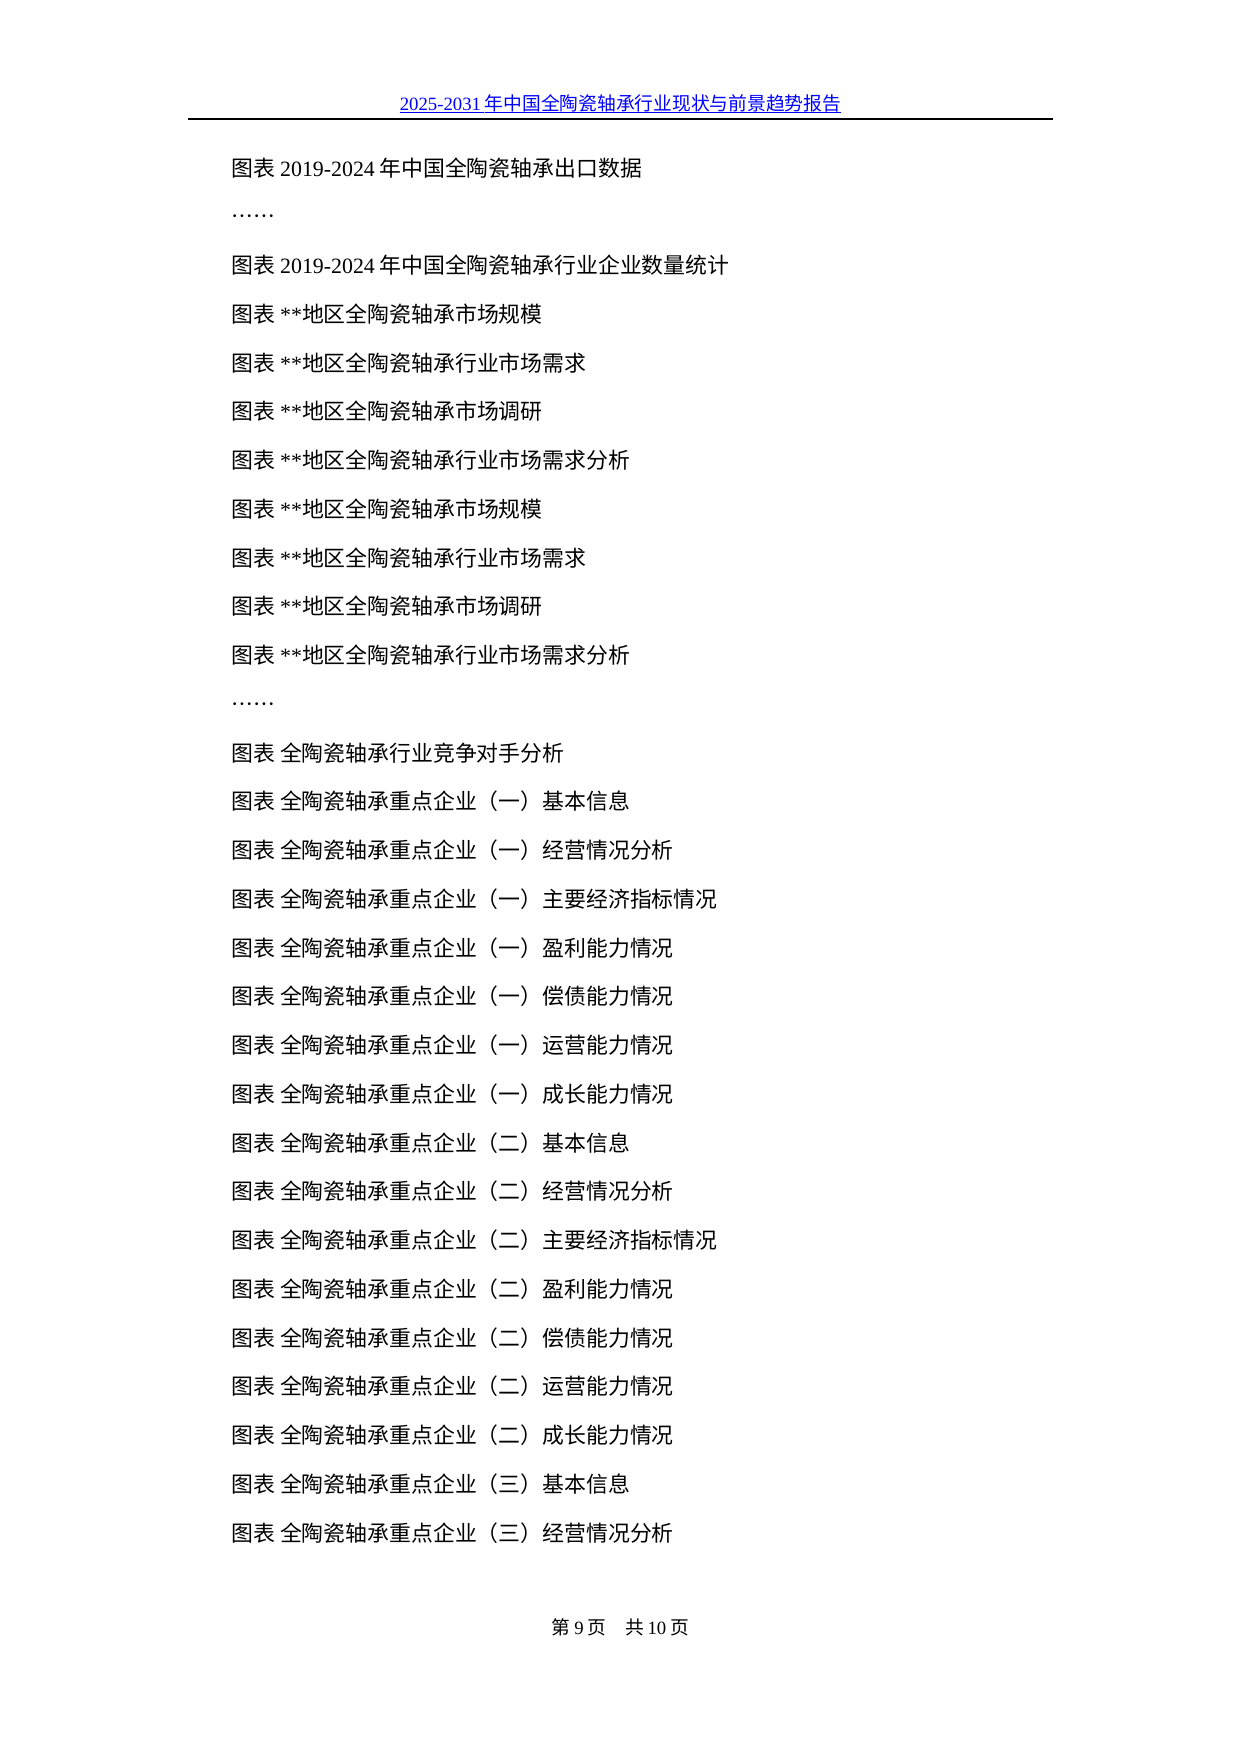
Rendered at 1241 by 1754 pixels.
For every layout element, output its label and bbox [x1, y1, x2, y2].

text [187, 150, 1053, 1548]
